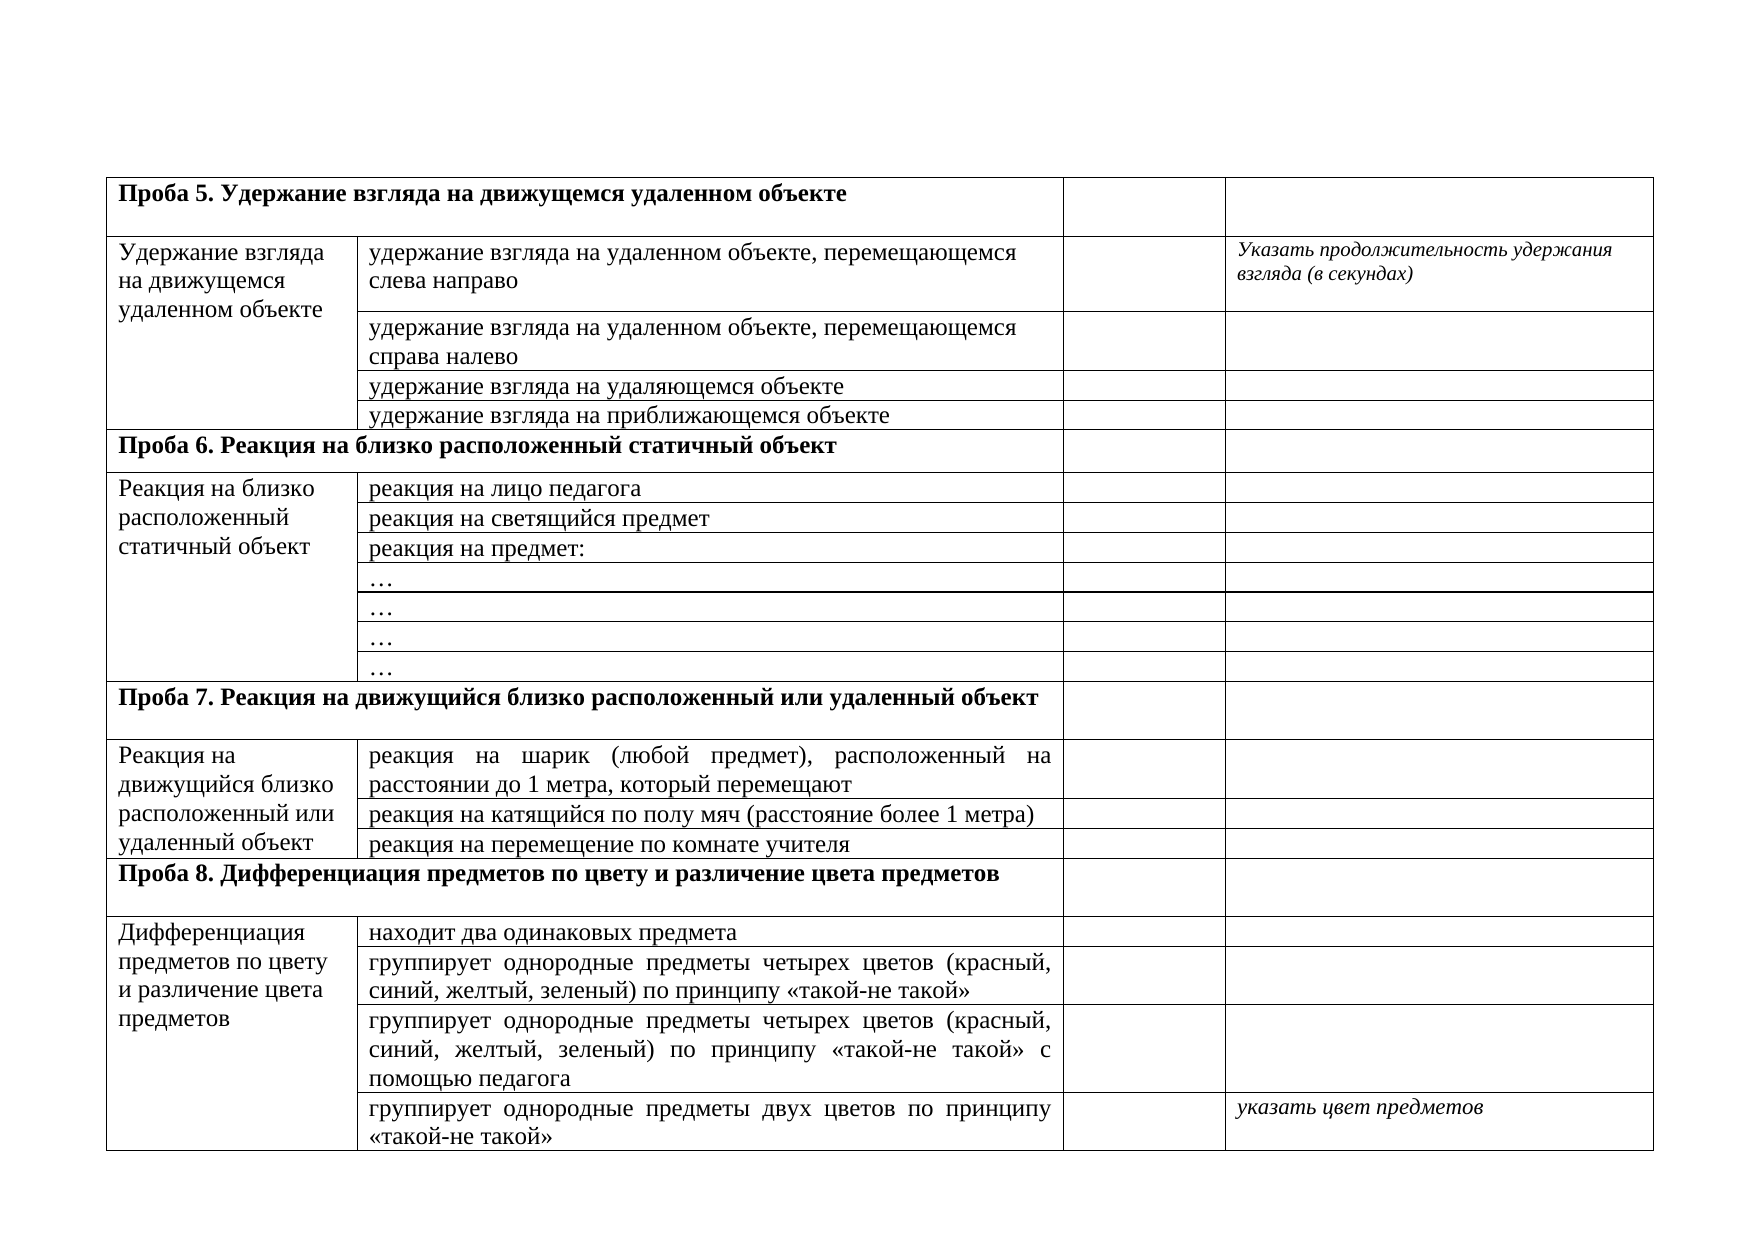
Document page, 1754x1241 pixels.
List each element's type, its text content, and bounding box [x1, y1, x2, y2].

table_cell [1226, 682, 1653, 739]
table_cell Проба 5. Удержание взгляда на движущемся удаленном объекте [107, 178, 1063, 236]
table_cell [1226, 593, 1653, 621]
table_cell группирует однородные предметы четырех цветов (красный, синий, желтый, зеленый) по принципу «такой-не такой» [358, 947, 1063, 1004]
table_cell … [358, 563, 1063, 591]
table_cell [1064, 593, 1225, 621]
table_cell находит два одинаковых предмета [358, 917, 1063, 946]
table_cell [1226, 740, 1653, 798]
table_cell [1064, 740, 1225, 798]
table_cell Реакция на близко расположенный статичный объект [107, 473, 357, 681]
table_cell Проба 7. Реакция на движущийся близко расположенный или удаленный объект [107, 682, 1063, 739]
table_cell удержание взгляда на удаляющемся объекте [358, 371, 1063, 399]
table_cell [1226, 947, 1653, 1004]
table_cell Проба 8. Дифференциация предметов по цвету и различение цвета предметов [107, 859, 1063, 916]
table_cell Дифференциация предметов по цвету и различение цвета предметов [107, 917, 357, 1150]
table_cell [1226, 533, 1653, 562]
table_cell [1064, 799, 1225, 828]
table_cell [1064, 371, 1225, 399]
table_cell реакция на катящийся по полу мяч (расстояние более 1 метра) [358, 799, 1063, 828]
table_cell [1064, 430, 1225, 472]
table_cell реакция на предмет: [358, 533, 1063, 562]
table_cell указать цвет предметов [1226, 1093, 1653, 1150]
table_cell [1226, 430, 1653, 472]
table_cell реакция на лицо педагога [358, 473, 1063, 502]
table_cell [1064, 1005, 1225, 1092]
table_cell [1064, 622, 1225, 651]
table_cell группирует однородные предметы четырех цветов (красный, синий, желтый, зеленый) по принципу «такой-не такой» с помощью педагога [358, 1005, 1063, 1092]
table_cell … [358, 622, 1063, 651]
table_cell [1064, 917, 1225, 946]
table_cell [1064, 237, 1225, 311]
table_cell Реакция на движущийся близко расположенный или удаленный объект [107, 740, 357, 857]
table_cell [1064, 652, 1225, 681]
table_cell [1064, 312, 1225, 370]
table_cell реакция на шарик (любой предмет), расположенный на расстоянии до 1 метра, который перемещают [358, 740, 1063, 798]
table_cell [1064, 1093, 1225, 1150]
table_cell удержание взгляда на удаленном объекте, перемещающемся слева направо [358, 237, 1063, 311]
table_cell [1226, 1005, 1653, 1092]
table_cell [1226, 859, 1653, 916]
table_cell … [358, 593, 1063, 621]
table_cell [1064, 503, 1225, 532]
table_cell [1226, 312, 1653, 370]
table_cell [1064, 533, 1225, 562]
table_cell [1064, 829, 1225, 857]
table_cell [1064, 473, 1225, 502]
table_cell Указать продолжительность удержания взгляда (в секундах) [1226, 237, 1653, 311]
table_cell [1226, 371, 1653, 399]
table_cell [1064, 859, 1225, 916]
table_cell Удержание взгляда на движущемся удаленном объекте [107, 237, 357, 429]
table_cell [1226, 799, 1653, 828]
table_cell [1064, 401, 1225, 429]
table_cell реакция на светящийся предмет [358, 503, 1063, 532]
table_cell [1226, 917, 1653, 946]
table_cell удержание взгляда на удаленном объекте, перемещающемся справа налево [358, 312, 1063, 370]
table_cell удержание взгляда на приближающемся объекте [358, 401, 1063, 429]
table_cell группирует однородные предметы двух цветов по принципу «такой-не такой» [358, 1093, 1063, 1150]
table_cell [1226, 503, 1653, 532]
table_cell [1226, 622, 1653, 651]
table_cell [1064, 178, 1225, 236]
table_cell [1064, 947, 1225, 1004]
table_cell [1226, 473, 1653, 502]
table_cell [1226, 563, 1653, 591]
table_cell Проба 6. Реакция на близко расположенный статичный объект [107, 430, 1063, 472]
table_cell [1226, 652, 1653, 681]
table_cell … [358, 652, 1063, 681]
table_cell [1064, 563, 1225, 591]
table_cell реакция на перемещение по комнате учителя [358, 829, 1063, 857]
table_cell [1226, 178, 1653, 236]
table_cell [1226, 829, 1653, 857]
table_cell [1226, 401, 1653, 429]
table_cell [1064, 682, 1225, 739]
